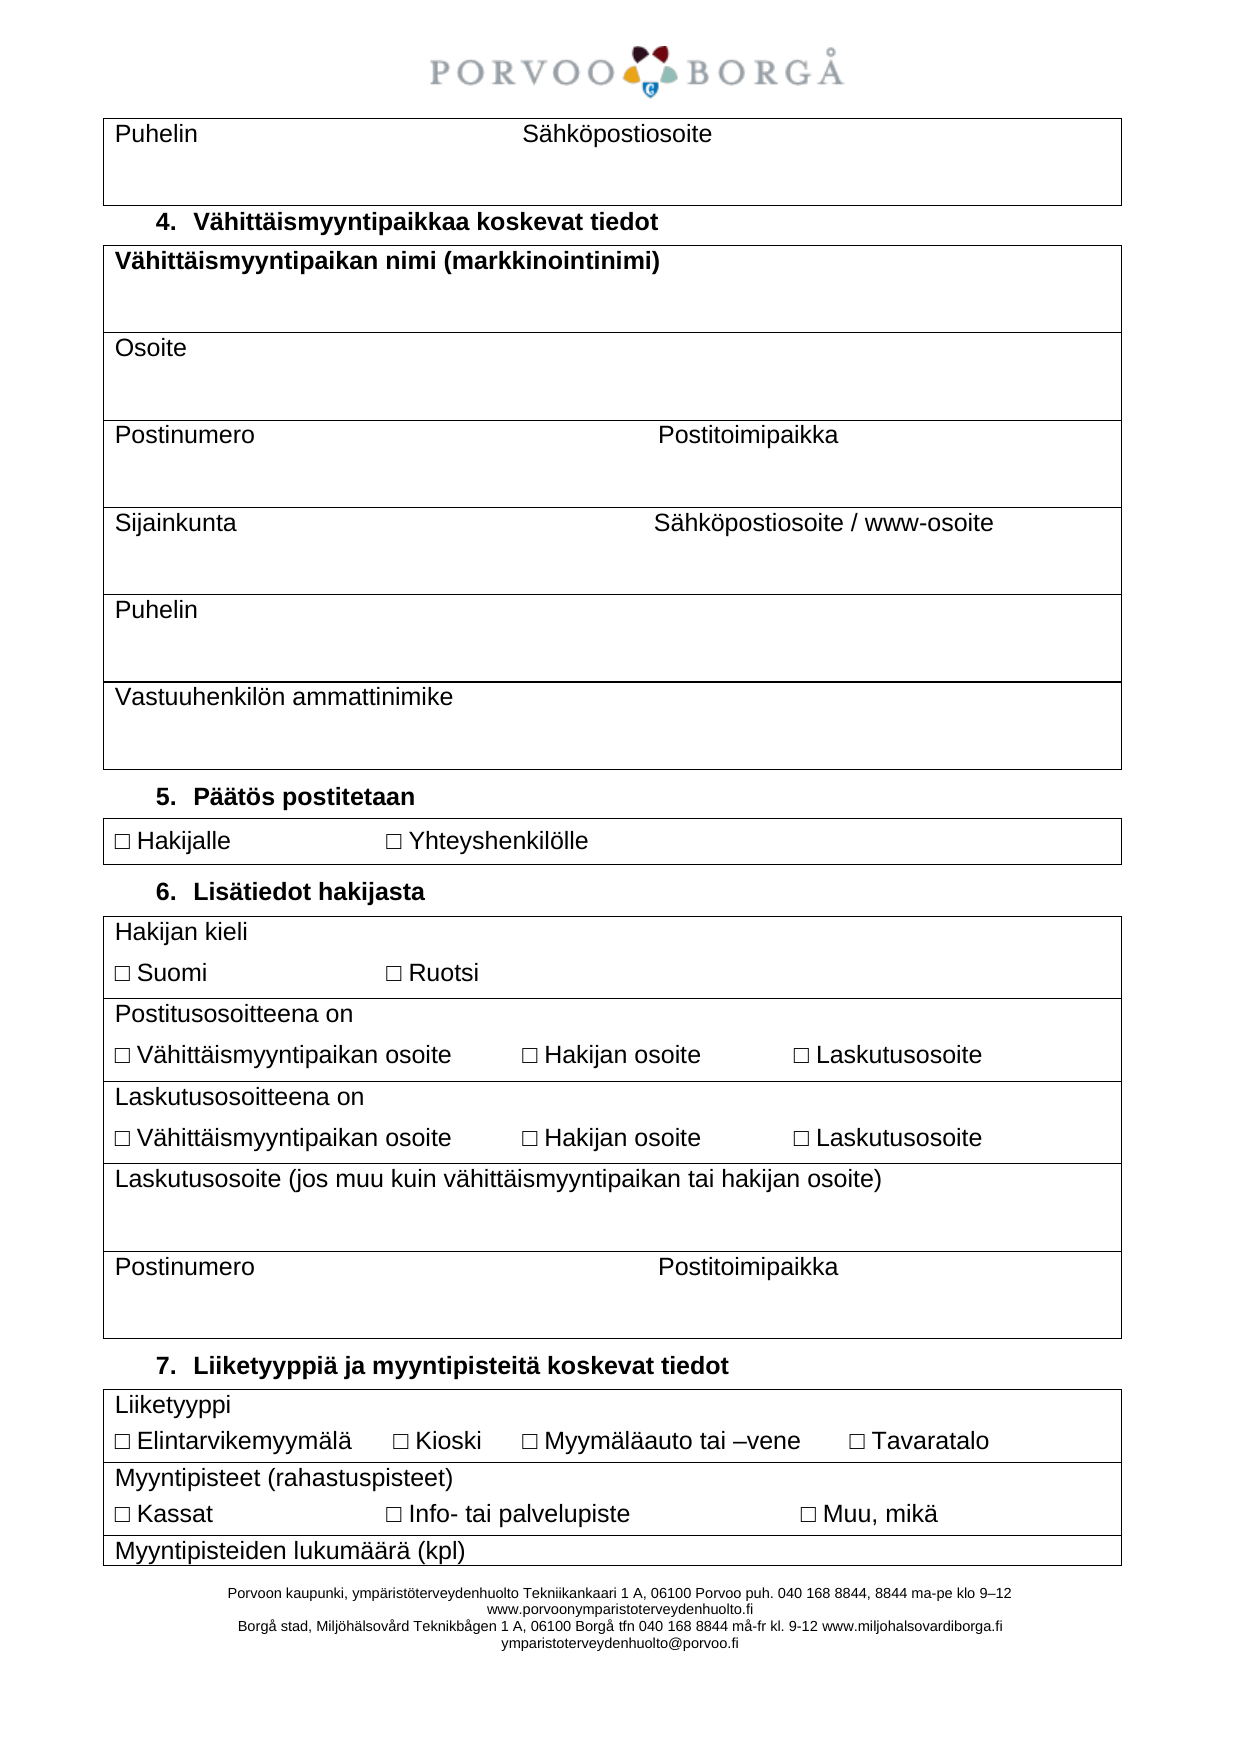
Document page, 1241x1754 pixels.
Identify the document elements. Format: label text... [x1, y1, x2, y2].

table_cell Laskutusosoitteena on □ Vähittäismyyntipaikan osoite □ Hakijan osoite □ Laskutusosoite [104, 1082, 1121, 1163]
table_cell Laskutusosoite (jos muu kuin vähittäismyyntipaikan tai hakijan osoite) [104, 1164, 1121, 1251]
list Päätös postitetaan [156, 782, 1122, 810]
table_cell Vastuuhenkilön ammattinimike [104, 683, 1121, 769]
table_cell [104, 1536, 1121, 1565]
table_cell Postinumero Postitoimipaikka [104, 421, 1121, 507]
list Vähittäismyyntipaikkaa koskevat tiedot [156, 206, 1122, 235]
picture [430, 46, 847, 102]
table_header Hakijan kieli □ Suomi □ Ruotsi [104, 917, 1121, 998]
table_header Vähittäismyyntipaikan nimi (markkinointinimi) [104, 246, 1121, 332]
table_cell Myyntipisteet (rahastuspisteet) □ Kassat □ Info- tai palvelupiste □ Muu, mikä [104, 1463, 1121, 1535]
list Lisätiedot hakijasta [156, 877, 1122, 906]
table_cell Puhelin [104, 595, 1121, 681]
table_cell Sijainkunta Sähköpostiosoite / www-osoite [104, 508, 1121, 594]
table_cell Postinumero Postitoimipaikka [104, 1252, 1121, 1338]
table_header Liiketyyppi □ Elintarvikemyymälä □ Kioski □ Myymäläauto tai –vene □ Tavaratalo [104, 1390, 1121, 1462]
list Liiketyyppiä ja myyntipisteitä koskevat tiedot [156, 1351, 1122, 1379]
table_header □ Hakijalle □ Yhteyshenkilölle [104, 819, 1121, 864]
table_cell Puhelin Sähköpostiosoite [104, 119, 1121, 205]
table_cell Osoite [104, 333, 1121, 419]
table_cell Postitusosoitteena on □ Vähittäismyyntipaikan osoite □ Hakijan osoite □ Laskutusosoite [104, 999, 1121, 1081]
